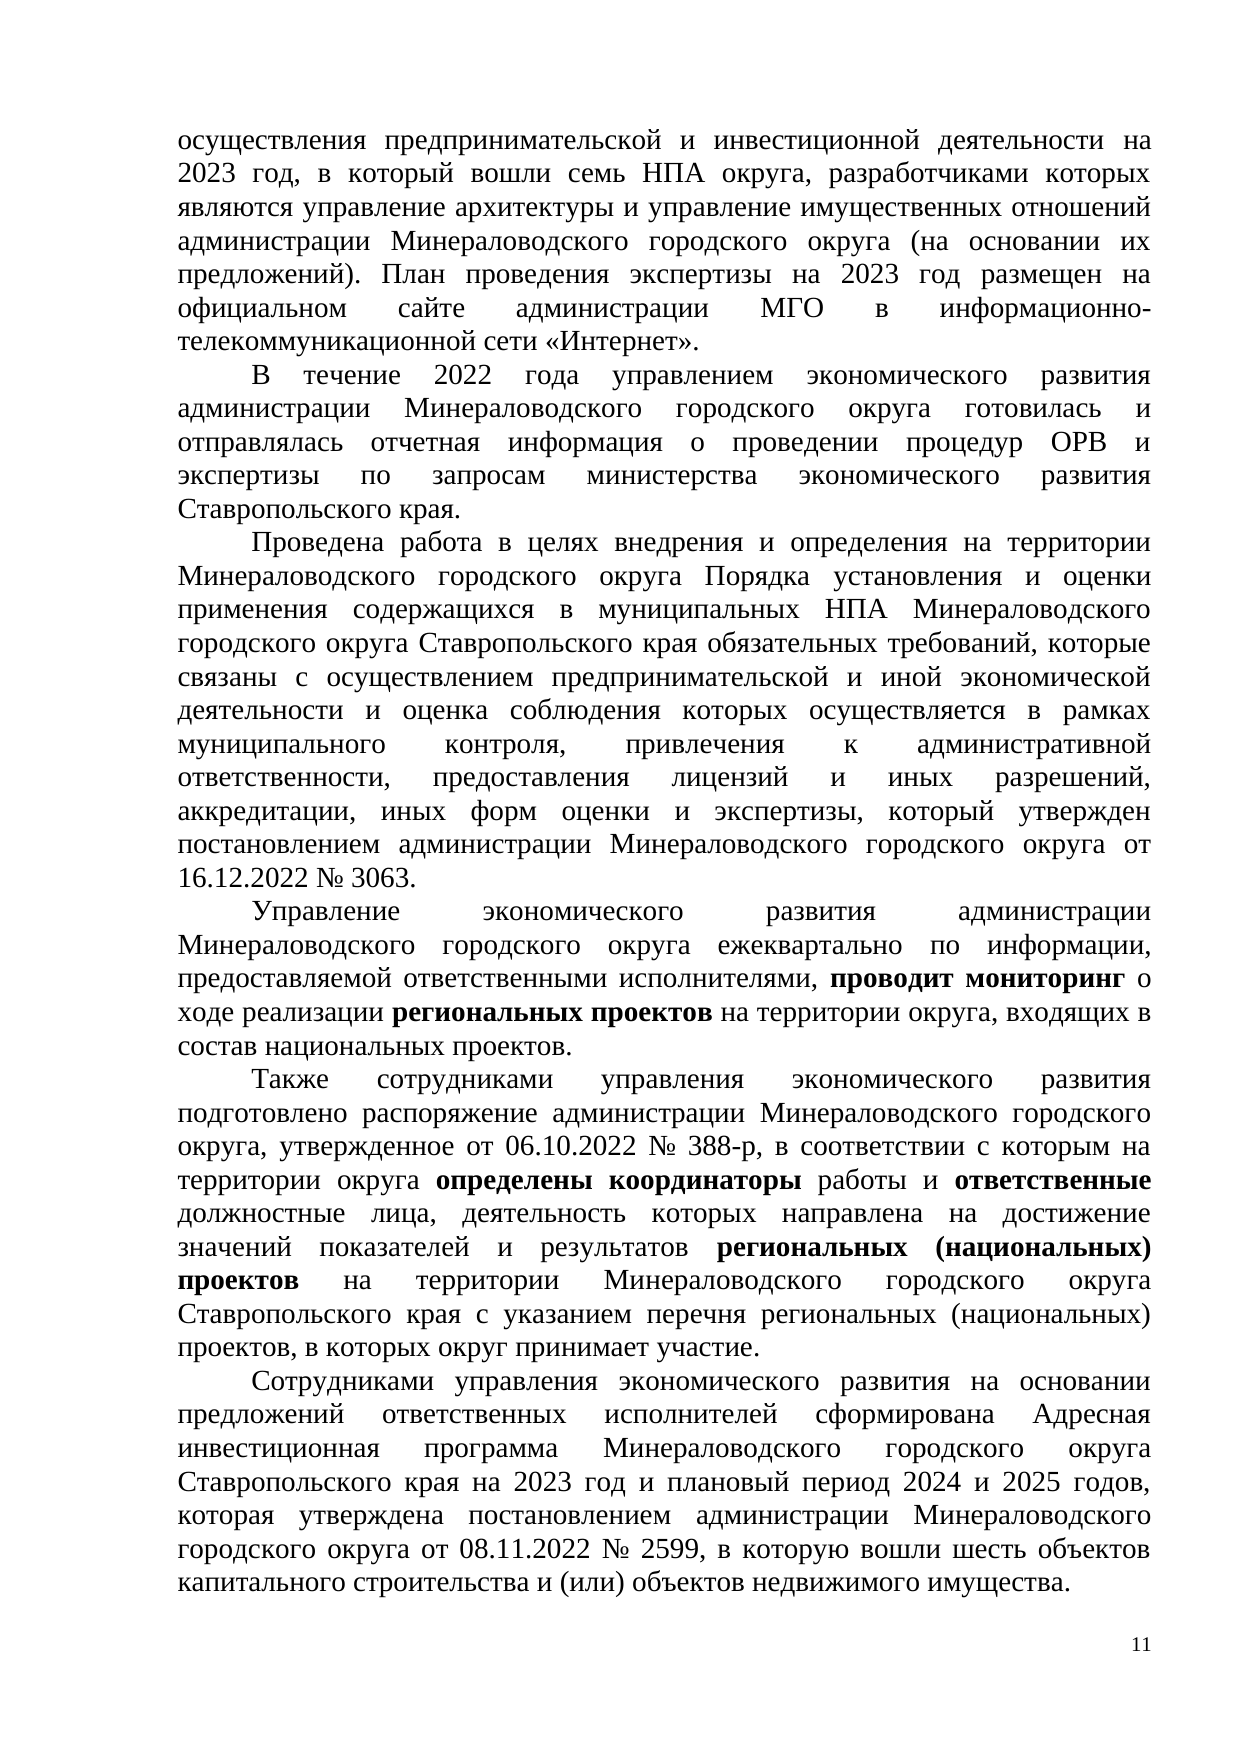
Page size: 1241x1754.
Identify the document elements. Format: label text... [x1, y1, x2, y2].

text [177, 122, 1152, 357]
text Управление экономического развития администрации Минераловодского городского округа ежеквартально по информации, предоставляемой ответственными исполнителями, проводит мониторинг о ходе реализации региональных проектов на территории округа, входящих в состав национальных проектов. [177, 893, 1152, 1061]
text Сотрудниками управления экономического развития на основании предложений ответственных исполнителей сформирована Адресная инвестиционная программа Минераловодского городского округа Ставропольского края на 2023 год и плановый период 2024 и 2025 годов, которая утверждена постановлением администрации Минераловодского городского округа от 08.11.2022 № 2599, в которую вошли шесть объектов капитального строительства и (или) объектов недвижимого имущества. [177, 1363, 1152, 1598]
text Проведена работа в целях внедрения и определения на территории Минераловодского городского округа Порядка установления и оценки применения содержащихся в муниципальных НПА Минераловодского городского округа Ставропольского края обязательных требований, которые связаны с осуществлением предпринимательской и иной экономической деятельности и оценка соблюдения которых осуществляется в рамках муниципального контроля, привлечения к административной ответственности, предоставления лицензий и иных разрешений, аккредитации, иных форм оценки и экспертизы, который утвержден постановлением администрации Минераловодского городского округа от 16.12.2022 № 3063. [177, 524, 1152, 893]
text Также сотрудниками управления экономического развития подготовлено распоряжение администрации Минераловодского городского округа, утвержденное от 06.10.2022 № 388-р, в соответствии с которым на территории округа определены координаторы работы и ответственные должностные лица, деятельность которых направлена на достижение значений показателей и результатов региональных (национальных) проектов на территории Минераловодского городского округа Ставропольского края с указанием перечня региональных (национальных) проектов, в которых округ принимает участие. [177, 1061, 1152, 1363]
text В течение 2022 года управлением экономического развития администрации Минераловодского городского округа готовилась и отправлялась отчетная информация о проведении процедур ОРВ и экспертизы по запросам министерства экономического развития Ставропольского края. [177, 357, 1152, 524]
